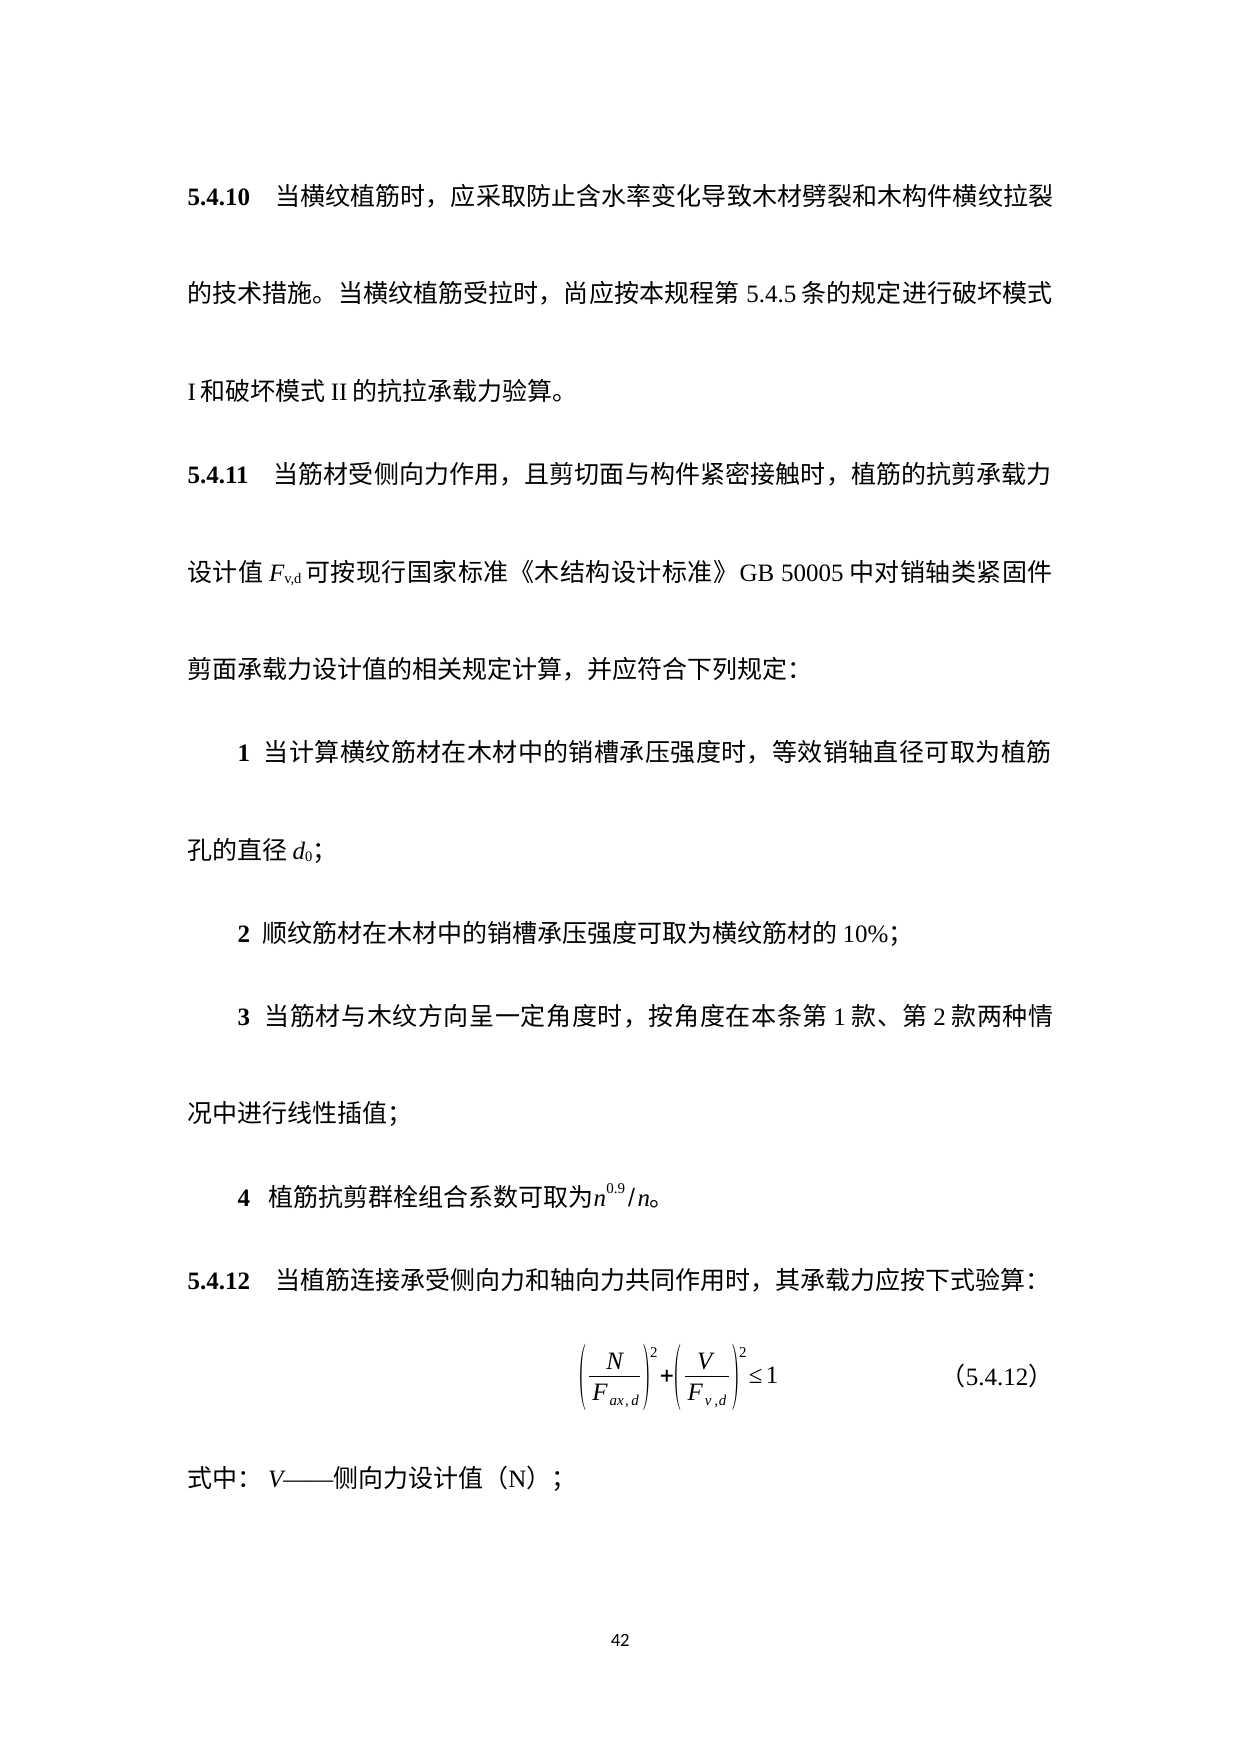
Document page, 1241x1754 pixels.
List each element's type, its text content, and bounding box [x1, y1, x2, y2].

text 1 当计算横纹筋材在木材中的销槽承压强度时，等效销轴直径可取为植筋孔的直径d0； [187, 718, 1053, 881]
text 5.4.11 当筋材受侧向力作用，且剪切面与构件紧密接触时，植筋的抗剪承载力设计值Fv,d可按现行国家标准《木结构设计标准》GB 50005中对销轴类紧固件剪面承载力设计值的相关规定计算，并应符合下列规定： [187, 440, 1053, 700]
text 2 顺纹筋材在木材中的销槽承压强度可取为横纹筋材的10%； [187, 899, 1053, 964]
text 3 当筋材与木纹方向呈一定角度时，按角度在本条第1款、第2款两种情况中进行线性插值； [187, 982, 1053, 1144]
text 5.4.10 当横纹植筋时，应采取防止含水率变化导致木材劈裂和木构件横纹拉裂的技术措施。当横纹植筋受拉时，尚应按本规程第5.4.5条的规定进行破坏模式I和破坏模式II的抗拉承载力验算。 [187, 162, 1053, 422]
text 5.4.12 当植筋连接承受侧向力和轴向力共同作用时，其承载力应按下式验算： [187, 1246, 1053, 1311]
text 4 植筋抗剪群栓组合系数可取为。 [187, 1163, 1053, 1228]
text 式中： V——侧向力设计值（N）； [187, 1444, 1053, 1509]
text （5.4.12） [187, 1329, 1053, 1426]
